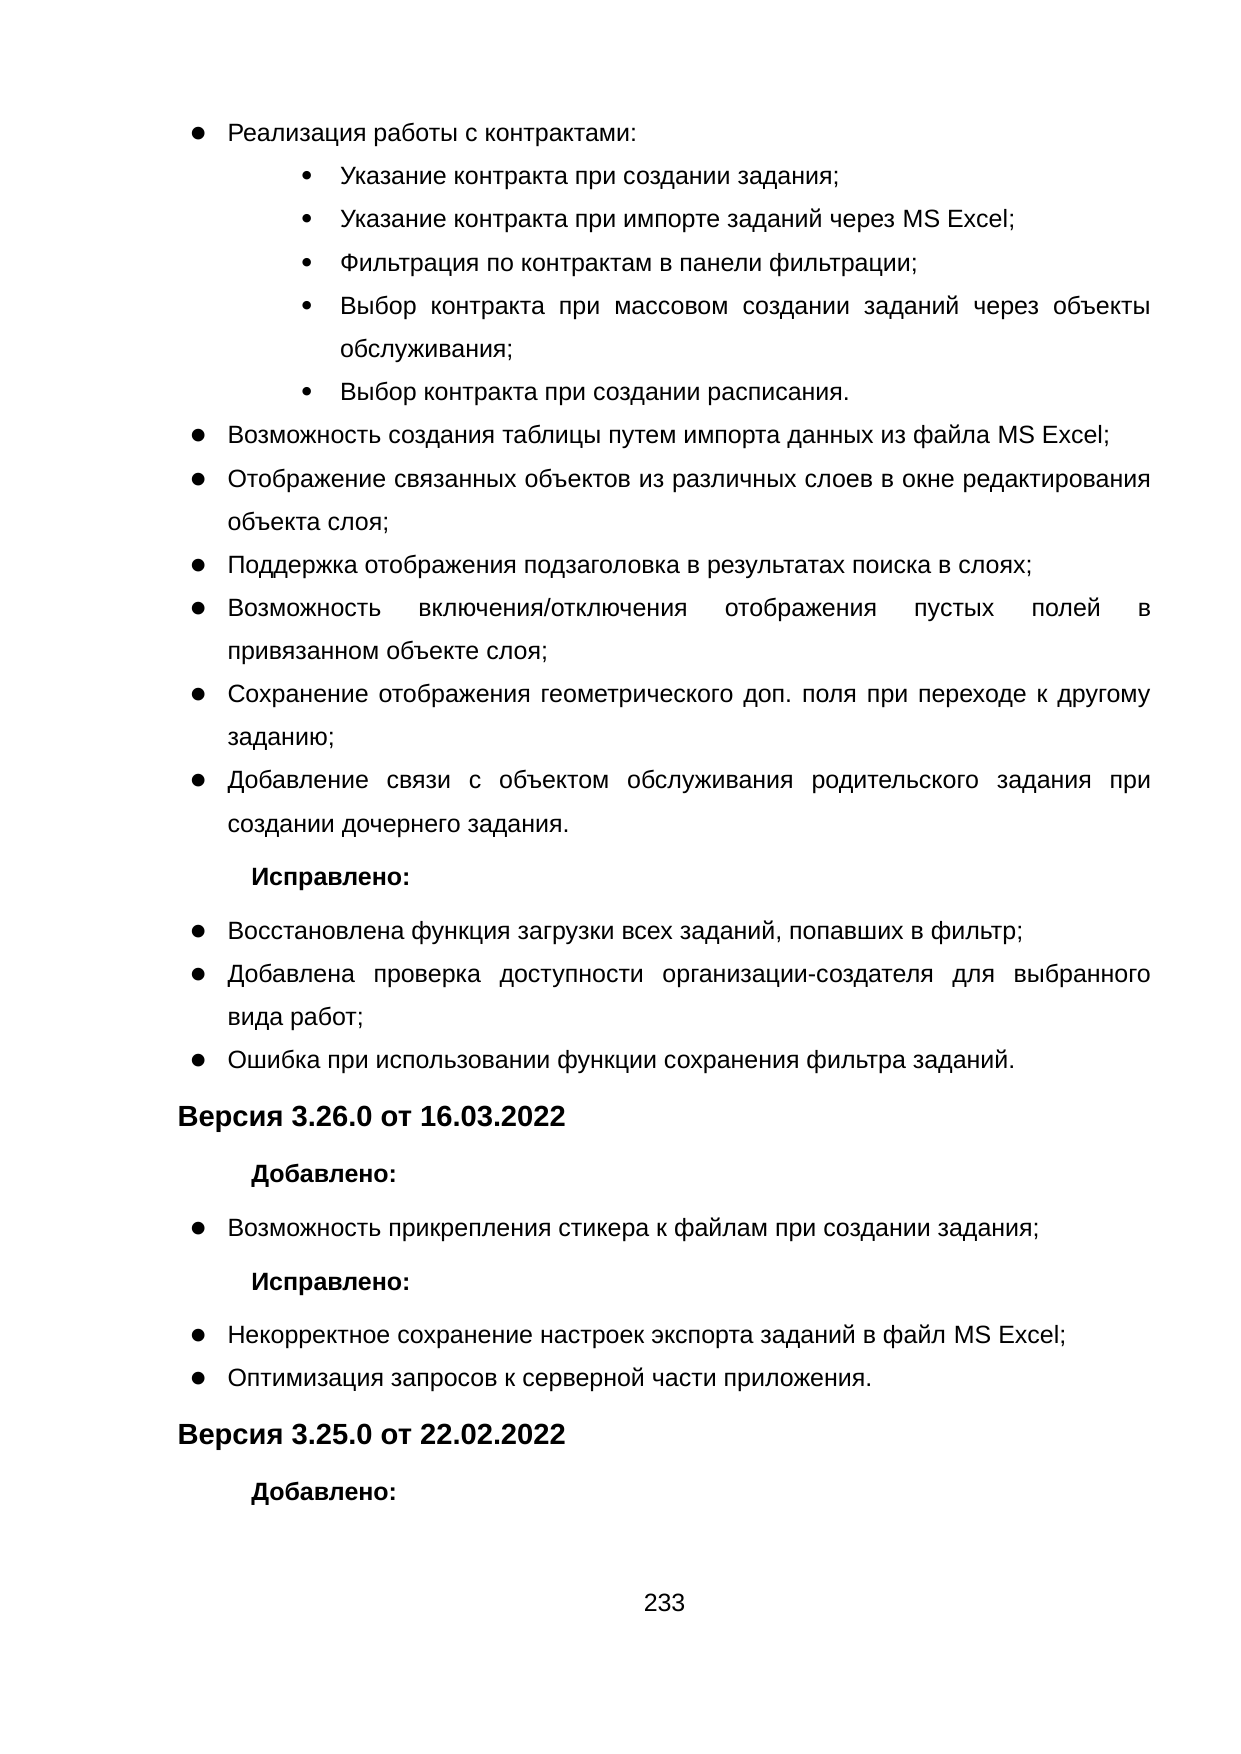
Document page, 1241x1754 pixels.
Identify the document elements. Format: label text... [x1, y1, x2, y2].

title Версия 3.25.0 от 22.02.2022 [177, 1417, 1152, 1450]
list Возможность создания таблицы путем импорта данных из файла MS Excel; [190, 421, 1152, 449]
list Возможность прикрепления стикера к файлам при создании задания; [190, 1213, 1152, 1242]
list Сохранение отображения геометрического доп. поля при переходе к другому заданию; [190, 679, 1152, 751]
text Добавлено: [177, 1159, 1152, 1188]
list Реализация работы с контрактами: [190, 118, 1152, 147]
list Отображение связанных объектов из различных слоев в окне редактирования объекта слоя; [190, 464, 1152, 536]
list Восстановлена функция загрузки всех заданий, попавших в фильтр; [190, 916, 1152, 944]
list Ошибка при использовании функции сохранения фильтра заданий. [190, 1045, 1152, 1074]
list Поддержка отображения подзаголовка в результатах поиска в слоях; [190, 550, 1152, 579]
list Указание контракта при импорте заданий через MS Excel; [302, 204, 1152, 233]
list Фильтрация по контрактам в панели фильтрации; [302, 248, 1152, 277]
list Оптимизация запросов к серверной части приложения. [190, 1363, 1152, 1392]
title Версия 3.26.0 от 16.03.2022 [177, 1099, 1152, 1132]
list Возможность включения/отключения отображения пустых полей в привязанном объекте слоя; [190, 593, 1152, 665]
text Исправлено: [177, 1266, 1152, 1295]
list Некорректное сохранение настроек экспорта заданий в файл MS Excel; [190, 1320, 1152, 1349]
text Добавлено: [177, 1477, 1152, 1506]
list Добавлена проверка доступности организации-создателя для выбранного вида работ; [190, 959, 1152, 1031]
text Исправлено: [177, 862, 1152, 891]
list Добавление связи с объектом обслуживания родительского задания при создании дочернего задания. [190, 766, 1152, 837]
list Выбор контракта при создании расписания. [302, 377, 1152, 406]
list Указание контракта при создании задания; [302, 161, 1152, 190]
list Выбор контракта при массовом создании заданий через объекты обслуживания; [302, 291, 1152, 363]
